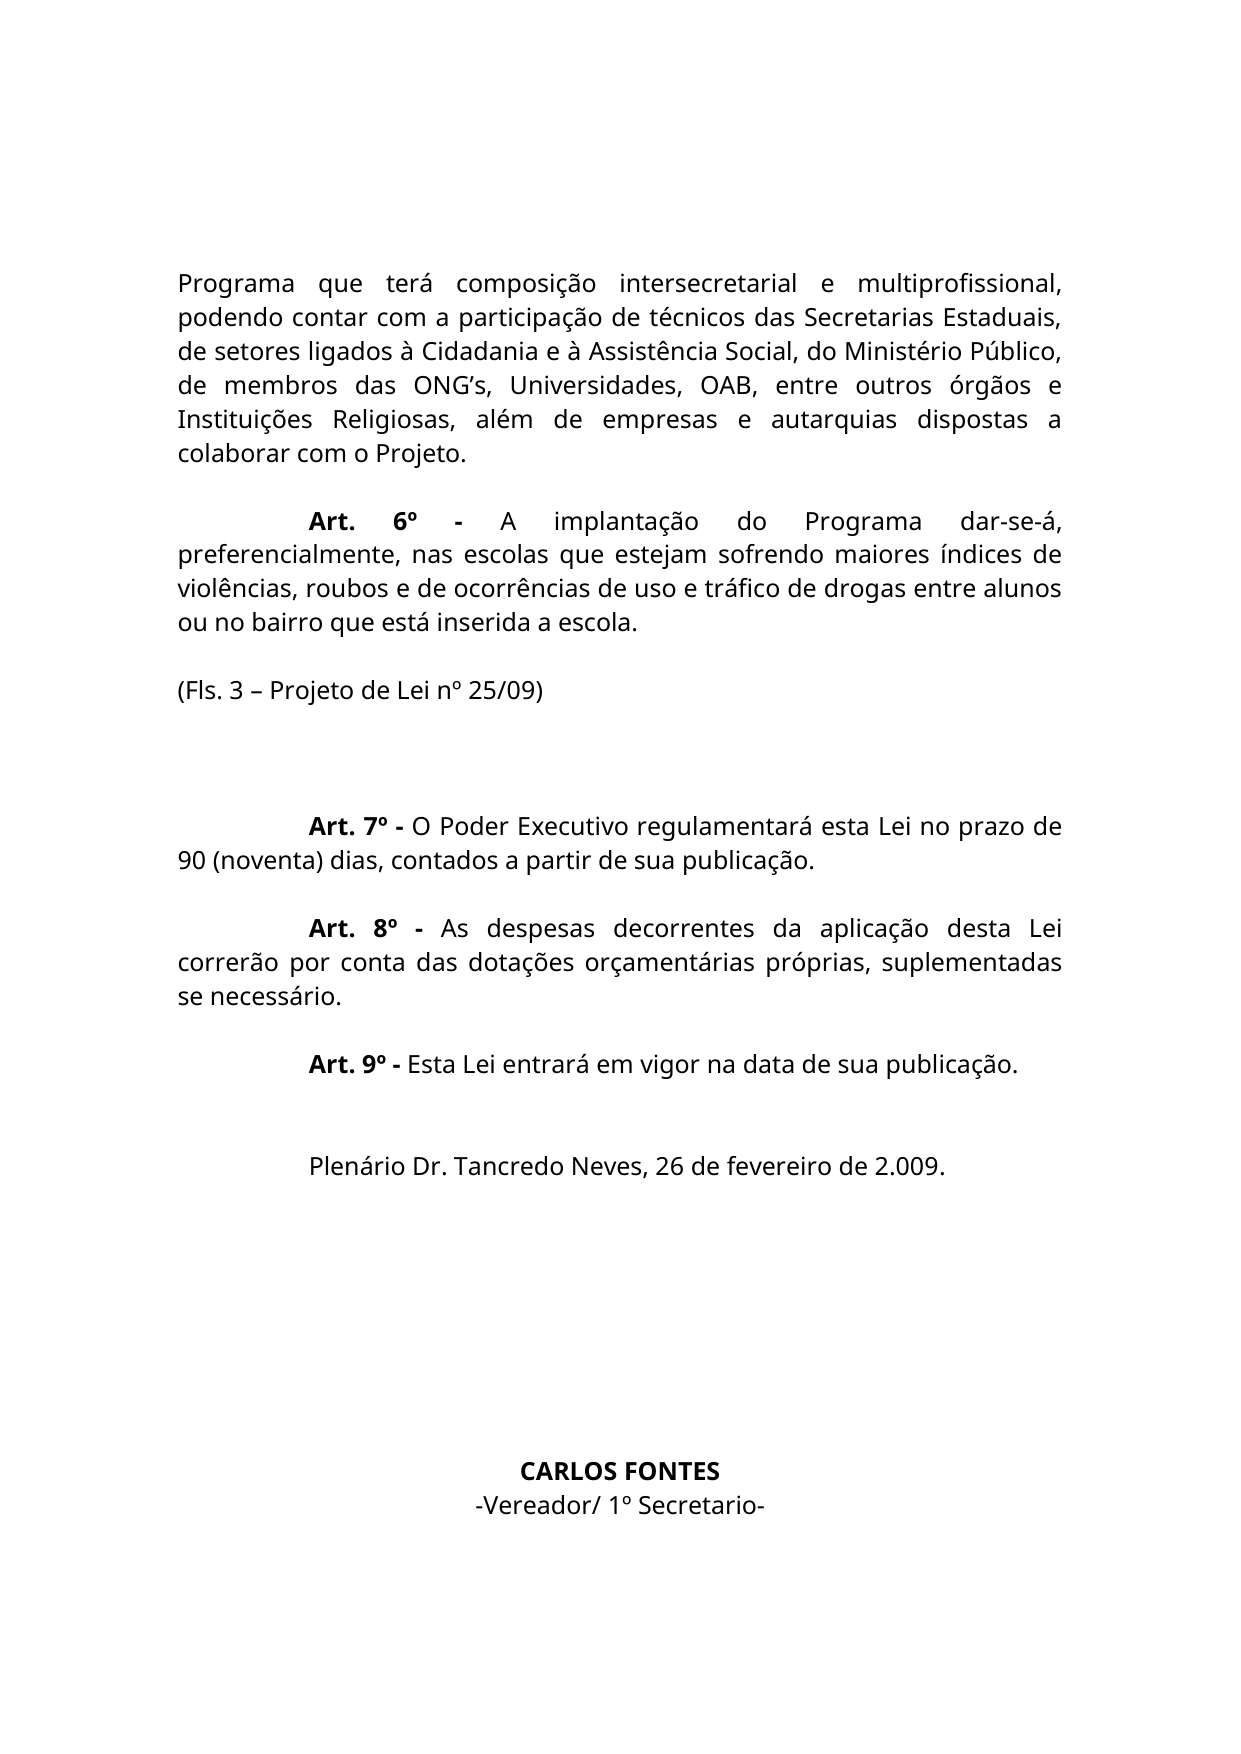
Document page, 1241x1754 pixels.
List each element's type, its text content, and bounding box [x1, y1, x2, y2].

text (Fls. 3 – Projeto de Lei nº 25/09) [177, 673, 1063, 707]
text Art. 6º - A implantação do Programa dar-se-á, preferencialmente, nas escolas que estejam sofrendo maiores índices de violências, roubos e de ocorrências de uso e tráfico de drogas entre alunos ou no bairro que está inserida a escola. [177, 503, 1063, 639]
text CARLOS FONTES [177, 1454, 1063, 1488]
text Plenário Dr. Tancredo Neves, 26 de fevereiro de 2.009. [177, 1149, 1063, 1183]
text Art. 8º - As despesas decorrentes da aplicação desta Lei correrão por conta das dotações orçamentárias próprias, suplementadas se necessário. [177, 911, 1063, 1013]
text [177, 266, 1063, 469]
text Art. 7º - O Poder Executivo regulamentará esta Lei no prazo de 90 (noventa) dias, contados a partir de sua publicação. [177, 809, 1063, 877]
text -Vereador/ 1º Secretario- [177, 1488, 1063, 1522]
text Art. 9º - Esta Lei entrará em vigor na data de sua publicação. [177, 1047, 1063, 1081]
